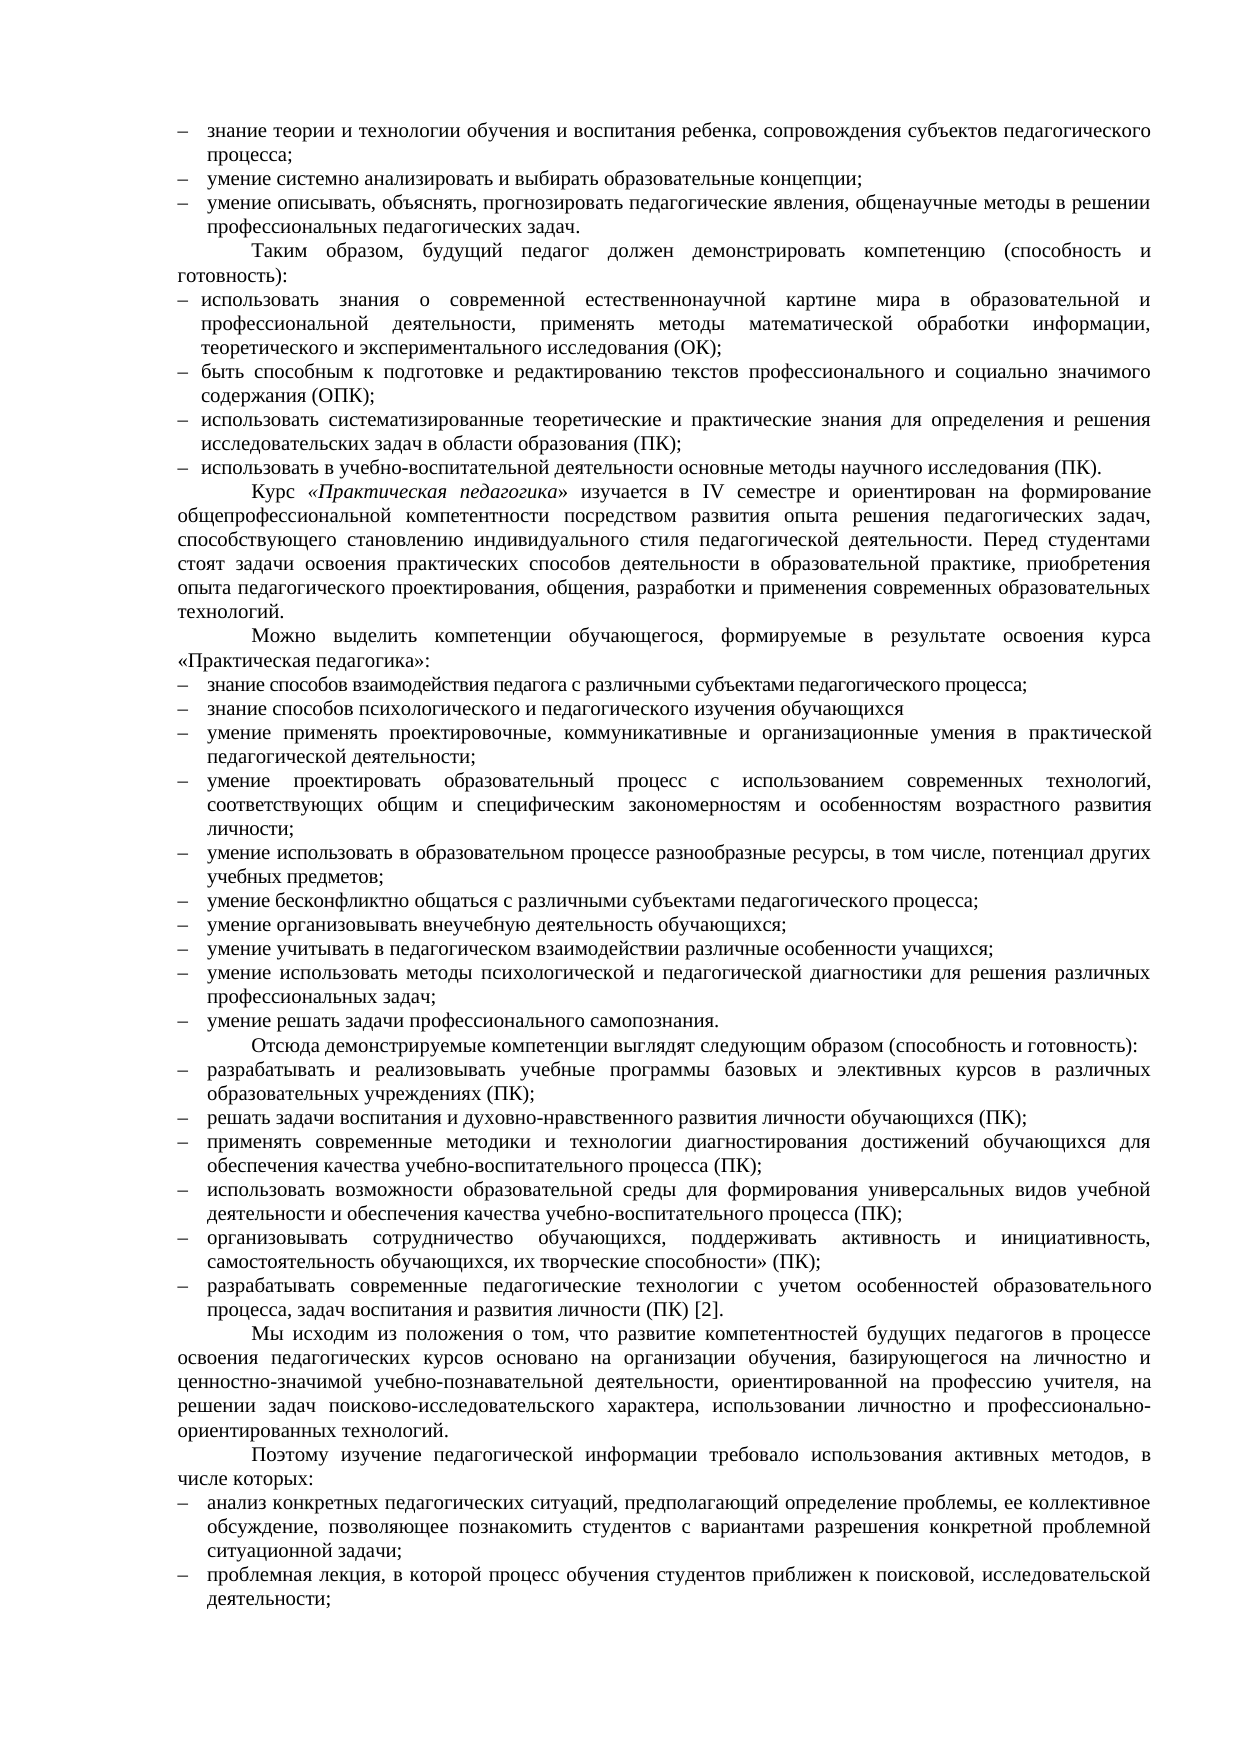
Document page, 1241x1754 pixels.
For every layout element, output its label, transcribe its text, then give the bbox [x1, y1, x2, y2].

list анализ конкретных педагогических ситуаций, предполагающий определение проблемы, ее коллективное обсуждение, позволяющее познакомить студентов с вариантами разрешения конкретной проблемной ситуационной задачи; [177, 1490, 1152, 1562]
list использовать в учебно-воспитательной деятельности основные методы научного исследования (ПК). [177, 455, 1152, 479]
text Отсюда демонстрируемые компетенции выглядят следующим образом (способность и готовность): [177, 1032, 1152, 1057]
list умение использовать в образовательном процессе разнообразные ресурсы, в том числе, потенциал других учебных предметов; [177, 840, 1152, 888]
text Курс «Практическая педагогика» изучается в IV семестре и ориентирован на формирование общепрофессиональной компетентности посредством развития опыта решения педагогических задач, способствующего становлению индивидуального стиля педагогической деятельности. Перед студентами стоят задачи освоения практических способов деятельности в образовательной практике, приобретения опыта педагогического проектирования, общения, разработки и применения современных образовательных технологий. [177, 479, 1152, 623]
list умение учитывать в педагогическом взаимодействии различные особенности учащихся; [177, 936, 1152, 960]
list умение проектировать образовательный процесс с использованием современных технологий, соответствующих общим и специфическим закономерностям и особенностям возрастного развития личности; [177, 768, 1152, 840]
text Можно выделить компетенции обучающегося, формируемые в результате освоения курса «Практическая педагогика»: [177, 623, 1152, 672]
list умение использовать методы психологической и педагогической диагностики для решения различных профессиональных задач; [177, 960, 1152, 1008]
list организовывать сотрудничество обучающихся, поддерживать активность и инициативность, самостоятельность обучающихся, их творческие способности» (ПК); [177, 1225, 1152, 1273]
list использовать возможности образовательной среды для формирования универсальных видов учебной деятельности и обеспечения качества учебно-воспитательного процесса (ПК); [177, 1177, 1152, 1225]
list умение организовывать внеучебную деятельность обучающихся; [177, 912, 1152, 936]
list применять современные методики и технологии диагностирования достижений обучающихся для обеспечения качества учебно-воспитательного процесса (ПК); [177, 1129, 1152, 1177]
list проблемная лекция, в которой процесс обучения студентов приближен к поисковой, исследовательской деятельности; [177, 1562, 1152, 1610]
list умение бесконфликтно общаться с различными субъектами педагогического процесса; [177, 888, 1152, 912]
list знание теории и технологии обучения и воспитания ребенка, сопровождения субъектов педагогического процесса; [177, 118, 1152, 166]
list умение описывать, объяснять, прогнозировать педагогические явления, общенаучные методы в решении профессиональных педагогических задач. [177, 190, 1152, 238]
list умение применять проектировочные, коммуникативные и организационные умения в практической педагогической деятельности; [177, 720, 1152, 768]
list знание способов взаимодействия педагога с различными субъектами педагогического процесса; [177, 672, 1152, 696]
list умение решать задачи профессионального самопознания. [177, 1008, 1152, 1032]
list разрабатывать современные педагогические технологии с учетом особенностей образовательного процесса, задач воспитания и развития личности (ПК) [2]. [177, 1273, 1152, 1321]
list разрабатывать и реализовывать учебные программы базовых и элективных курсов в различных образовательных учреждениях (ПК); [177, 1057, 1152, 1105]
list быть способным к подготовке и редактированию текстов профессионального и социально значимого содержания (ОПК); [177, 359, 1152, 407]
text Таким образом, будущий педагог должен демонстрировать компетенцию (способность и готовность): [177, 238, 1152, 287]
list знание способов психологического и педагогического изучения обучающихся [177, 696, 1152, 720]
list использовать знания о современной естественнонаучной картине мира в образовательной и профессиональной деятельности, применять методы математической обработки информации, теоретического и экспериментального исследования (ОК); [177, 287, 1152, 359]
text Поэтому изучение педагогической информации требовало использования активных методов, в числе которых: [177, 1442, 1152, 1490]
list умение системно анализировать и выбирать образовательные концепции; [177, 166, 1152, 190]
list использовать систематизированные теоретические и практические знания для определения и решения исследовательских задач в области образования (ПК); [177, 407, 1152, 455]
text Мы исходим из положения о том, что развитие компетентностей будущих педагогов в процессе освоения педагогических курсов основано на организации обучения, базирующегося на личностно и ценностно-значимой учебно-познавательной деятельности, ориентированной на профессию учителя, на решении задач поисково-исследовательского характера, использовании личностно и профессионально-ориентированных технологий. [177, 1321, 1152, 1442]
list решать задачи воспитания и духовно-нравственного развития личности обучающихся (ПК); [177, 1105, 1152, 1129]
